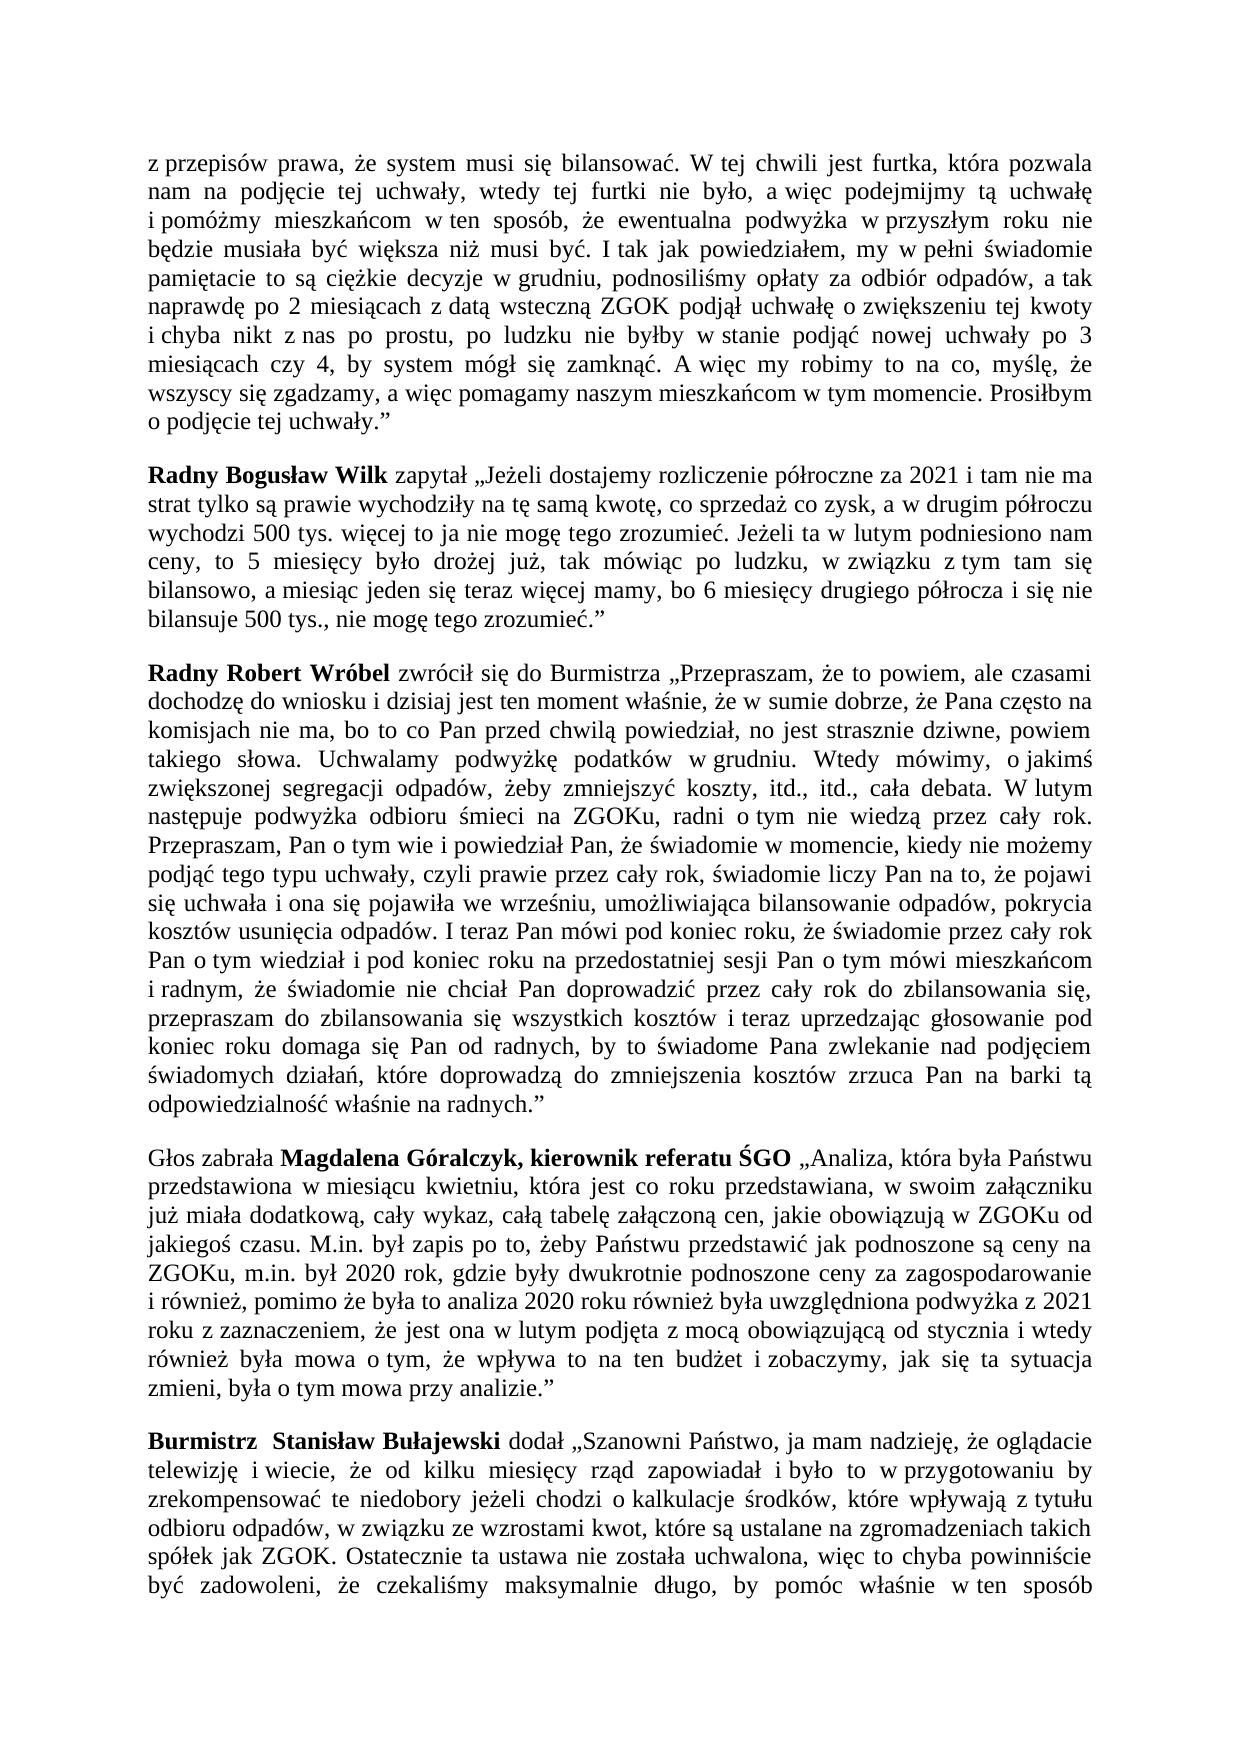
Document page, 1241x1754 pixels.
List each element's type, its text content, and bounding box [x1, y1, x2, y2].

text Radny Bogusław Wilk zapytał „Jeżeli dostajemy rozliczenie półroczne za 2021 i tam nie ma strat tylko są prawie wychodziły na tę samą kwotę, co sprzedaż co zysk, a w drugim półroczu wychodzi 500 tys. więcej to ja nie mogę tego zrozumieć. Jeżeli ta w lutym podniesiono nam ceny, to 5 miesięcy było drożej już, tak mówiąc po ludzku, w związku z tym tam się bilansowo, a miesiąc jeden się teraz więcej mamy, bo 6 miesięcy drugiego półrocza i się nie bilansuje 500 tys., nie mogę tego zrozumieć.” [148, 460, 1093, 633]
text Radny Robert Wróbel zwrócił się do Burmistrza „Przepraszam, że to powiem, ale czasami dochodzę do wniosku i dzisiaj jest ten moment właśnie, że w sumie dobrze, że Pana często na komisjach nie ma, bo to co Pan przed chwilą powiedział, no jest strasznie dziwne, powiem takiego słowa. Uchwalamy podwyżkę podatków w grudniu. Wtedy mówimy, o jakimś zwiększonej segregacji odpadów, żeby zmniejszyć koszty, itd., itd., cała debata. W lutym następuje podwyżka odbioru śmieci na ZGOKu, radni o tym nie wiedzą przez cały rok. Przepraszam, Pan o tym wie i powiedział Pan, że świadomie w momencie, kiedy nie możemy podjąć tego typu uchwały, czyli prawie przez cały rok, świadomie liczy Pan na to, że pojawi się uchwała i ona się pojawiła we wrześniu, umożliwiająca bilansowanie odpadów, pokrycia kosztów usunięcia odpadów. I teraz Pan mówi pod koniec roku, że świadomie przez cały rok Pan o tym wiedział i pod koniec roku na przedostatniej sesji Pan o tym mówi mieszkańcom i radnym, że świadomie nie chciał Pan doprowadzić przez cały rok do zbilansowania się, przepraszam do zbilansowania się wszystkich kosztów i teraz uprzedzając głosowanie pod koniec roku domaga się Pan od radnych, by to świadome Pana zwlekanie nad podjęciem świadomych działań, które doprowadzą do zmniejszenia kosztów zrzuca Pan na barki tą odpowiedzialność właśnie na radnych.” [148, 658, 1093, 1118]
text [148, 1426, 1093, 1599]
text Głos zabrała Magdalena Góralczyk, kierownik referatu ŚGO „Analiza, która była Państwu przedstawiona w miesiącu kwietniu, która jest co roku przedstawiana, w swoim załączniku już miała dodatkową, cały wykaz, całą tabelę załączoną cen, jakie obowiązują w ZGOKu od jakiegoś czasu. M.in. był zapis po to, żeby Państwu przedstawić jak podnoszone są ceny na ZGOKu, m.in. był 2020 rok, gdzie były dwukrotnie podnoszone ceny za zagospodarowanie i również, pomimo że była to analiza 2020 roku również była uwzględniona podwyżka z 2021 roku z zaznaczeniem, że jest ona w lutym podjęta z mocą obowiązującą od stycznia i wtedy również była mowa o tym, że wpływa to na ten budżet i zobaczymy, jak się ta sytuacja zmieni, była o tym mowa przy analizie.” [148, 1143, 1093, 1401]
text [148, 148, 1093, 435]
